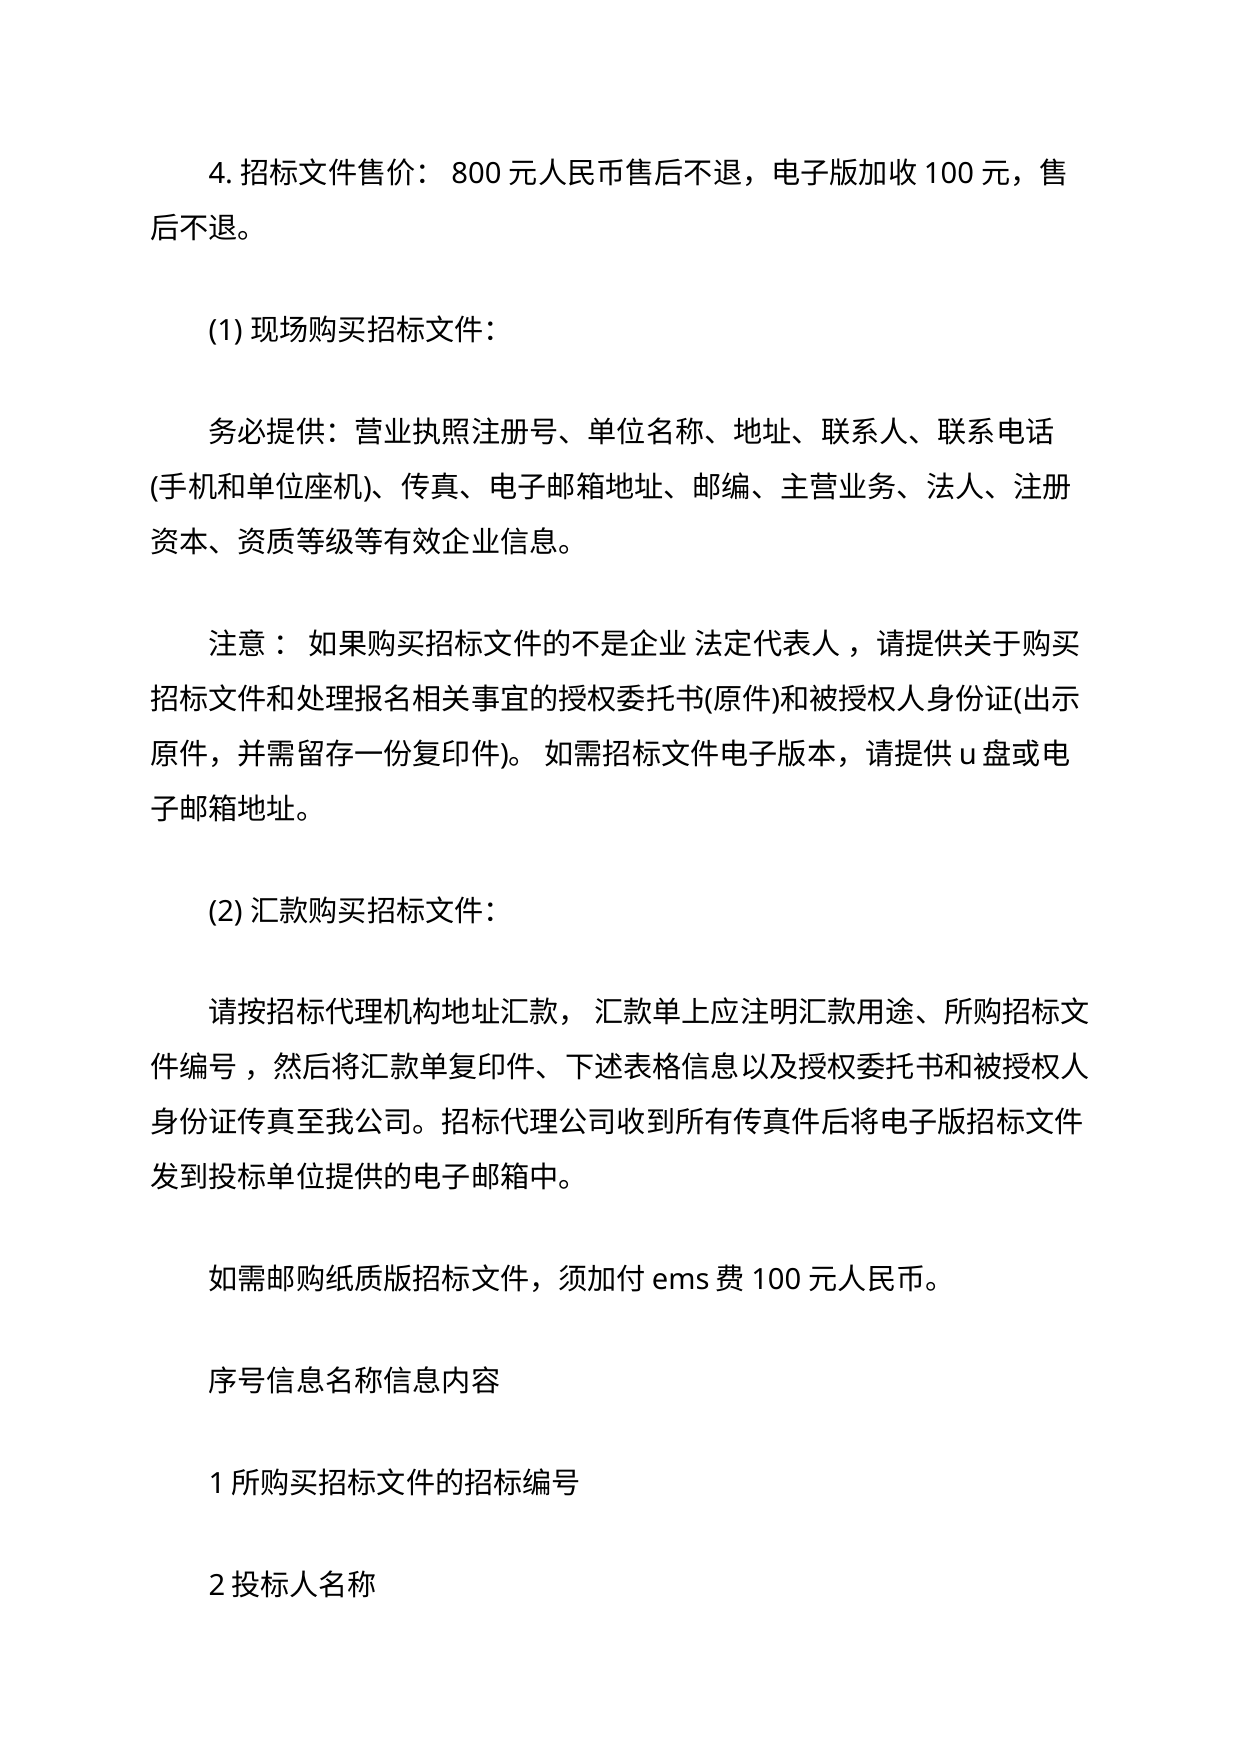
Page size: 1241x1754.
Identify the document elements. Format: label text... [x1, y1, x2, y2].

text 序号信息名称信息内容 [150, 1357, 1090, 1400]
text 务必提供：营业执照注册号、单位名称、地址、联系人、联系电话(手机和单位座机)、传真、电子邮箱地址、邮编、主营业务、法人、注册资本、资质等级等有效企业信息。 [150, 409, 1090, 561]
text 4. 招标文件售价： 800 元人民币售后不退，电子版加收 100 元，售后不退。 [150, 150, 1090, 247]
text (2) 汇款购买招标文件： [150, 887, 1090, 929]
text (1) 现场购买招标文件： [150, 307, 1090, 349]
text 注意 ： 如果购买招标文件的不是企业 法定代表人 ，请提供关于购买招标文件和处理报名相关事宜的授权委托书(原件)和被授权人身份证(出示原件，并需留存一份复印件)。 如需招标文件电子版本，请提供u盘或电子邮箱地址。 [150, 620, 1090, 828]
text 请按招标代理机构地址汇款， 汇款单上应注明汇款用途、所购招标文件编号 ，然后将汇款单复印件、下述表格信息以及授权委托书和被授权人身份证传真至我公司。招标代理公司收到所有传真件后将电子版招标文件发到投标单位提供的电子邮箱中。 [150, 989, 1090, 1196]
text 2投标人名称 [150, 1561, 1090, 1604]
text 如需邮购纸质版招标文件，须加付ems费 100 元人民币。 [150, 1256, 1090, 1298]
text 1所购买招标文件的招标编号 [150, 1459, 1090, 1502]
